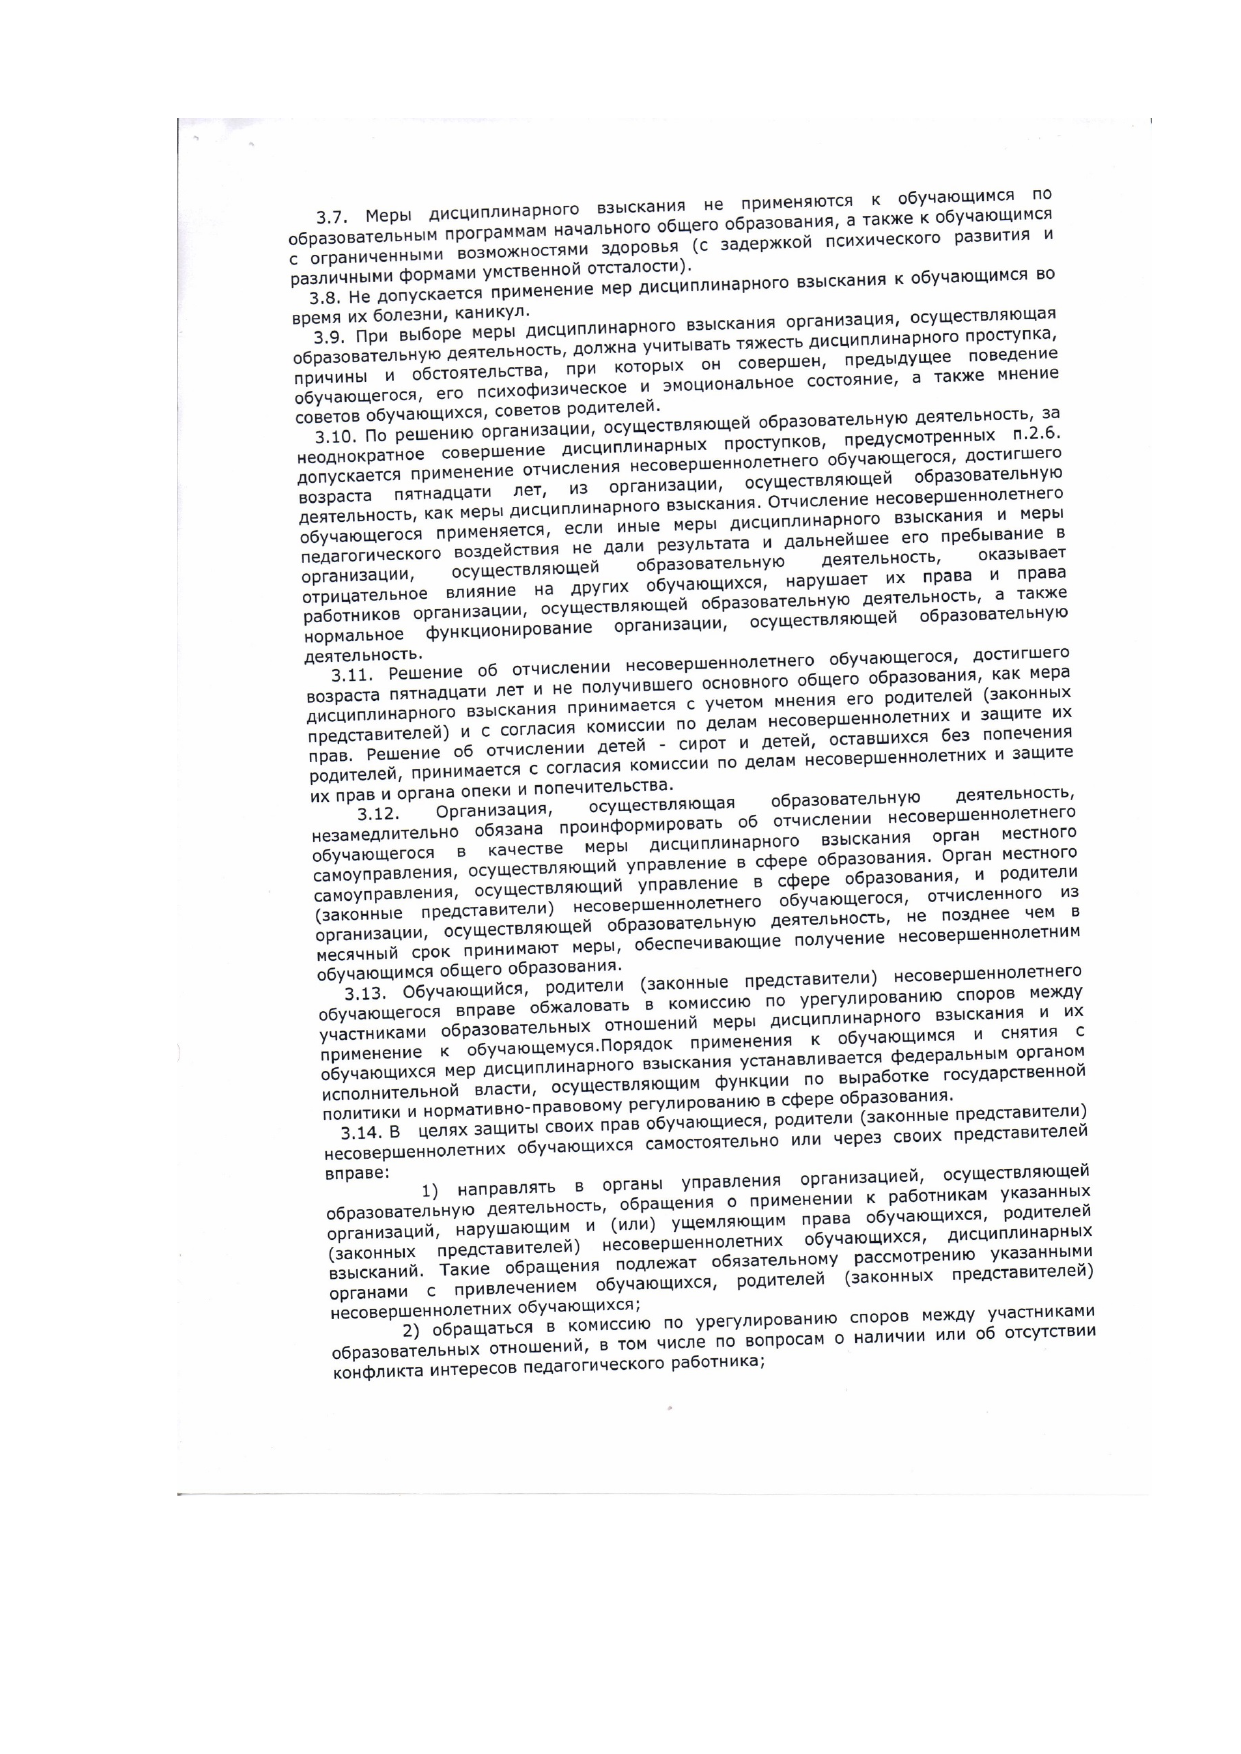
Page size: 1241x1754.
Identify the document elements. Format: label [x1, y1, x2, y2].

picture [177, 118, 1152, 1497]
